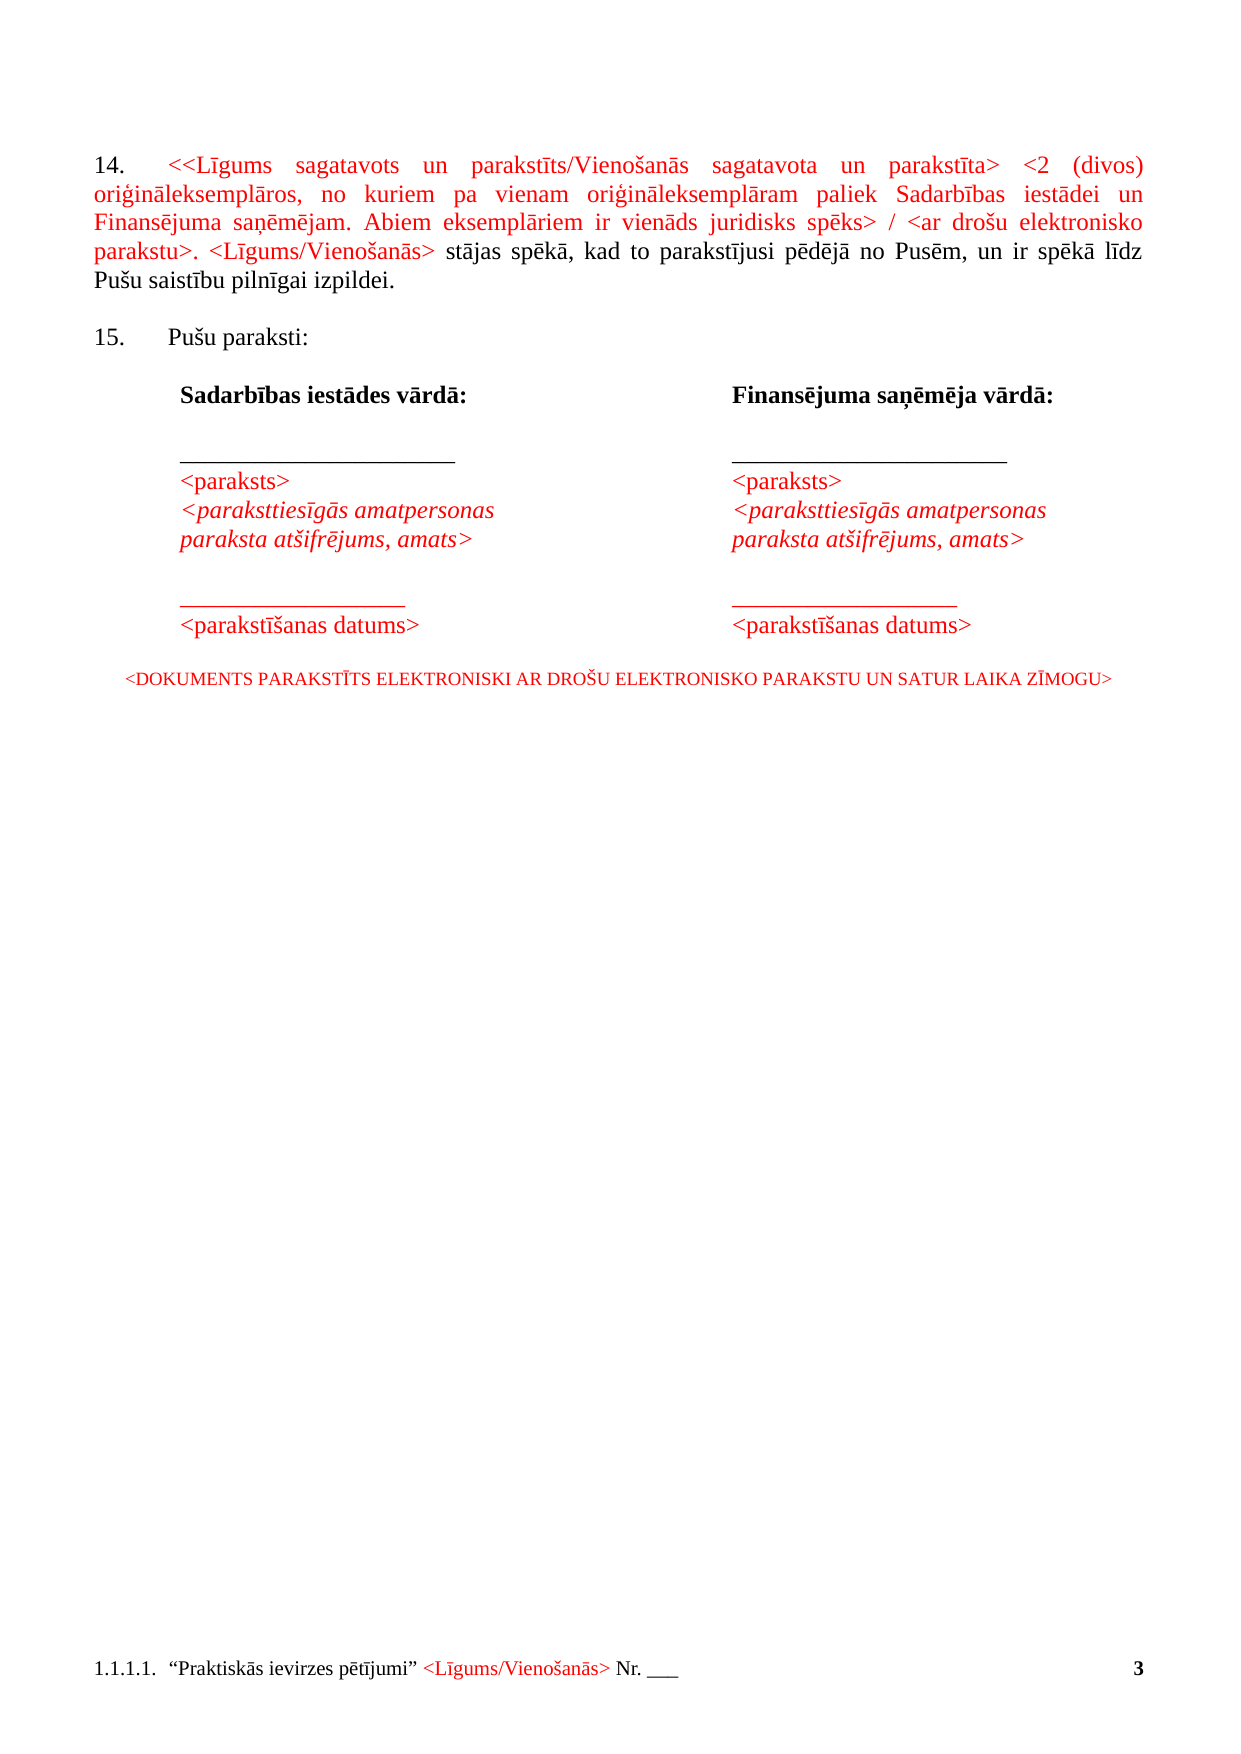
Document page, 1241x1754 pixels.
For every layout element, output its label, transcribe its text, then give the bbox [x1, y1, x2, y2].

list <<Līgums sagatavots un parakstīts/Vienošanās sagatavota un parakstīta> <2 (divos) oriģināleksemplāros, no kuriem pa vienam oriģināleksemplāram paliek Sadarbības iestādei un Finansējuma saņēmējam. Abiem eksemplāriem ir vienāds juridisks spēks> / <ar drošu elektronisko parakstu>. <Līgums/Vienošanās> stājas spēkā, kad to parakstījusi pēdējā no Pusēm, un ir spēkā līdz Pušu saistību pilnīgai izpildei. [94, 150, 1144, 294]
text <DOKUMENTS PARAKSTĪTS ELEKTRONISKI AR DROŠU ELEKTRONISKO PARAKSTU UN SATUR LAIKA ZĪMOGU> [94, 667, 1144, 689]
table_header Finansējuma saņēmēja vārdā: ______________________ <paraksts> <paraksttiesīgās amatpersonas paraksta atšifrējums, amats> __________________ <parakstīšanas datums> [646, 380, 1144, 639]
list Pušu paraksti: [94, 322, 1144, 351]
table_header Sadarbības iestādes vārdā: ______________________ <paraksts> <paraksttiesīgās amatpersonas paraksta atšifrējums, amats> __________________ <parakstīšanas datums> [94, 380, 646, 639]
